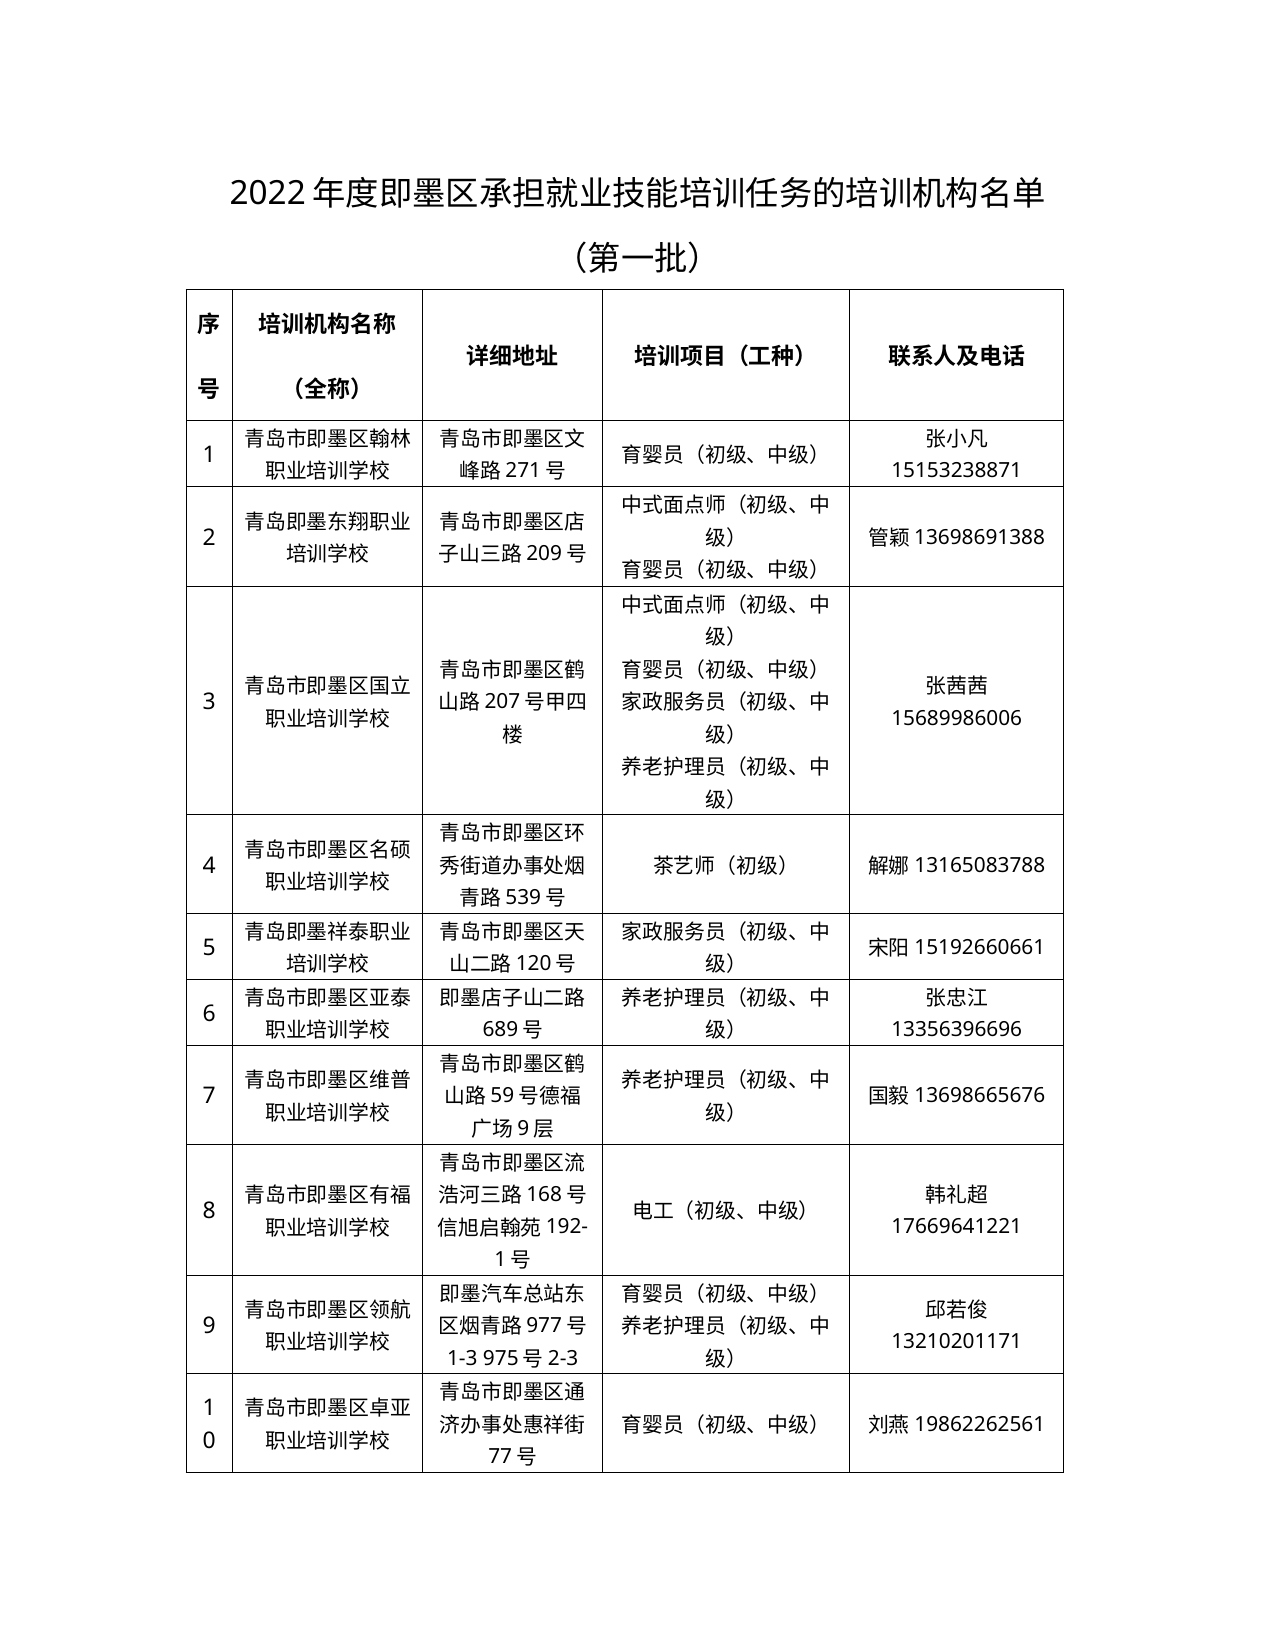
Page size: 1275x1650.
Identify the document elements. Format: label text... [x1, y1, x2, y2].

table_cell 青岛市即墨区维普职业培训学校 [233, 1046, 422, 1143]
table_cell 即墨店子山二路689号 [423, 980, 602, 1045]
table_header 序号 [187, 290, 232, 420]
table_cell 2 [187, 487, 232, 586]
text （第一批） [187, 224, 1087, 289]
table_cell 育婴员（初级、中级） 养老护理员（初级、中级） [603, 1276, 849, 1373]
table_cell 青岛市即墨区亚泰职业培训学校 [233, 980, 422, 1045]
table_cell 电工（初级、中级） [603, 1145, 849, 1274]
table_cell 青岛市即墨区通济办事处惠祥街77号 [423, 1374, 602, 1472]
table_cell 管颖13698691388 [850, 487, 1063, 586]
table_cell 张小凡15153238871 [850, 421, 1063, 486]
table_cell 10 [187, 1374, 232, 1472]
table_cell 中式面点师（初级、中级） 育婴员（初级、中级） [603, 487, 849, 586]
table_cell 青岛即墨祥泰职业培训学校 [233, 914, 422, 979]
table_cell 青岛即墨东翔职业培训学校 [233, 487, 422, 586]
table_cell 邱若俊 13210201171 [850, 1276, 1063, 1373]
table_cell 青岛市即墨区领航职业培训学校 [233, 1276, 422, 1373]
table_cell 青岛市即墨区翰林职业培训学校 [233, 421, 422, 486]
table_cell 养老护理员（初级、中级） [603, 980, 849, 1045]
table_cell 4 [187, 815, 232, 913]
table_cell 青岛市即墨区有福职业培训学校 [233, 1145, 422, 1274]
table_cell 育婴员（初级、中级） [603, 1374, 849, 1472]
table_cell 张忠江 13356396696 [850, 980, 1063, 1045]
table_cell 青岛市即墨区环秀街道办事处烟青路539号 [423, 815, 602, 913]
table_cell 宋阳 15192660661 [850, 914, 1063, 979]
table_cell 青岛市即墨区鹤山路207号甲四楼 [423, 587, 602, 814]
table_cell 茶艺师（初级） [603, 815, 849, 913]
table_cell 青岛市即墨区卓亚职业培训学校 [233, 1374, 422, 1472]
table_cell 青岛市即墨区天山二路120号 [423, 914, 602, 979]
table_header 培训机构名称 （全称） [233, 290, 422, 420]
table_cell 即墨汽车总站东区烟青路977号1-3 975号2-3 [423, 1276, 602, 1373]
table_cell 5 [187, 914, 232, 979]
table_cell 9 [187, 1276, 232, 1373]
table_cell 中式面点师（初级、中级） 育婴员（初级、中级） 家政服务员（初级、中级） 养老护理员（初级、中级） [603, 587, 849, 814]
table_cell 青岛市即墨区文峰路271号 [423, 421, 602, 486]
table_cell 国毅 13698665676 [850, 1046, 1063, 1143]
table_cell 青岛市即墨区鹤山路59号德福广场9层 [423, 1046, 602, 1143]
table_cell 6 [187, 980, 232, 1045]
table_cell 8 [187, 1145, 232, 1274]
table_cell 3 [187, 587, 232, 814]
text 2022年度即墨区承担就业技能培训任务的培训机构名单 [187, 159, 1087, 224]
table_cell 养老护理员（初级、中级） [603, 1046, 849, 1143]
table_cell 家政服务员（初级、中级） [603, 914, 849, 979]
table_cell 青岛市即墨区流浩河三路168号信旭启翰苑192-1号 [423, 1145, 602, 1274]
table_cell 青岛市即墨区名硕职业培训学校 [233, 815, 422, 913]
table_header 培训项目（工种） [603, 290, 849, 420]
table_cell 育婴员（初级、中级） [603, 421, 849, 486]
table_cell 青岛市即墨区店子山三路209号 [423, 487, 602, 586]
table_header 详细地址 [423, 290, 602, 420]
table_cell 1 [187, 421, 232, 486]
table_cell 张茜茜 15689986006 [850, 587, 1063, 814]
table_cell 刘燕 19862262561 [850, 1374, 1063, 1472]
table_cell 青岛市即墨区国立职业培训学校 [233, 587, 422, 814]
table_cell 解娜 13165083788 [850, 815, 1063, 913]
table_cell 7 [187, 1046, 232, 1143]
table_header 联系人及电话 [850, 290, 1063, 420]
table_cell 韩礼超17669641221 [850, 1145, 1063, 1274]
